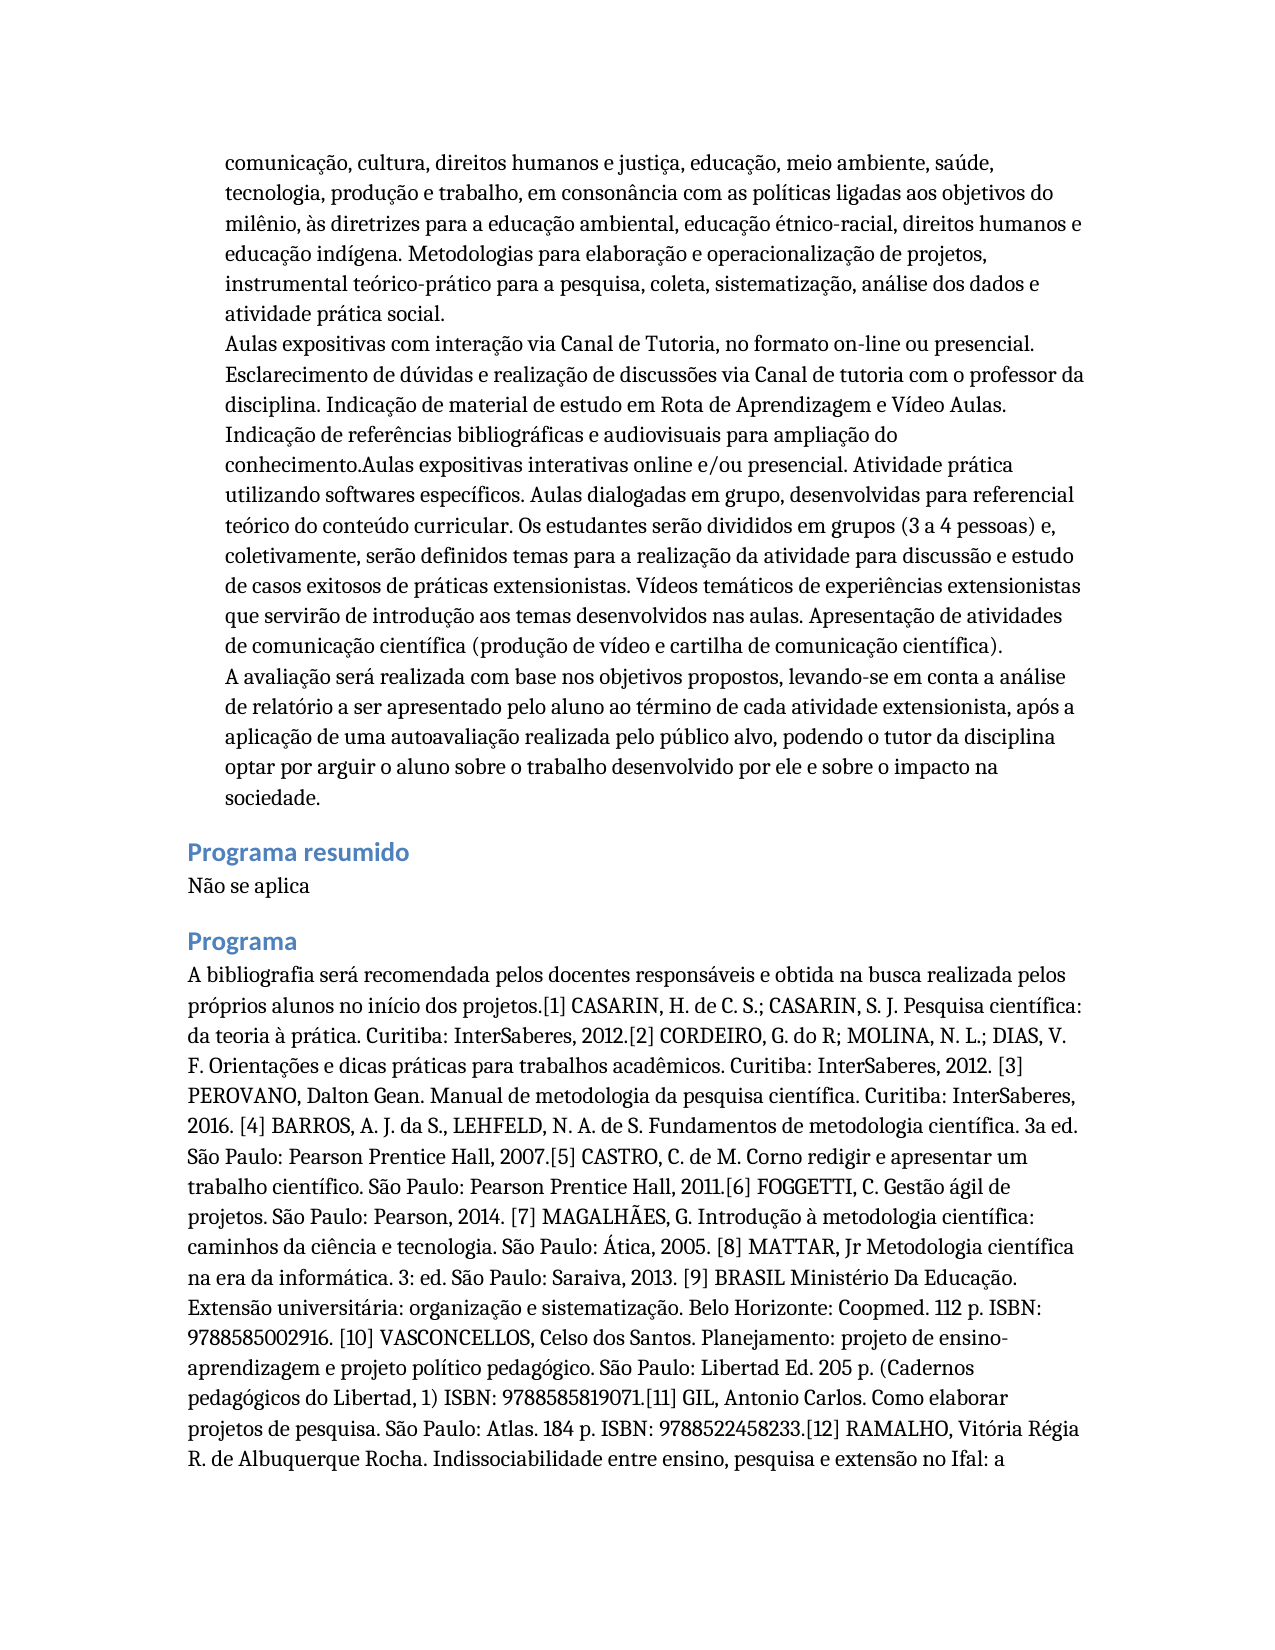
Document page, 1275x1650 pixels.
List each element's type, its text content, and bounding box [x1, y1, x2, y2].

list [187, 150, 1087, 811]
text Não se aplica [187, 873, 1087, 900]
subtitle Programa [187, 924, 1087, 957]
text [187, 962, 1087, 1472]
subtitle Programa resumido [187, 835, 1087, 868]
